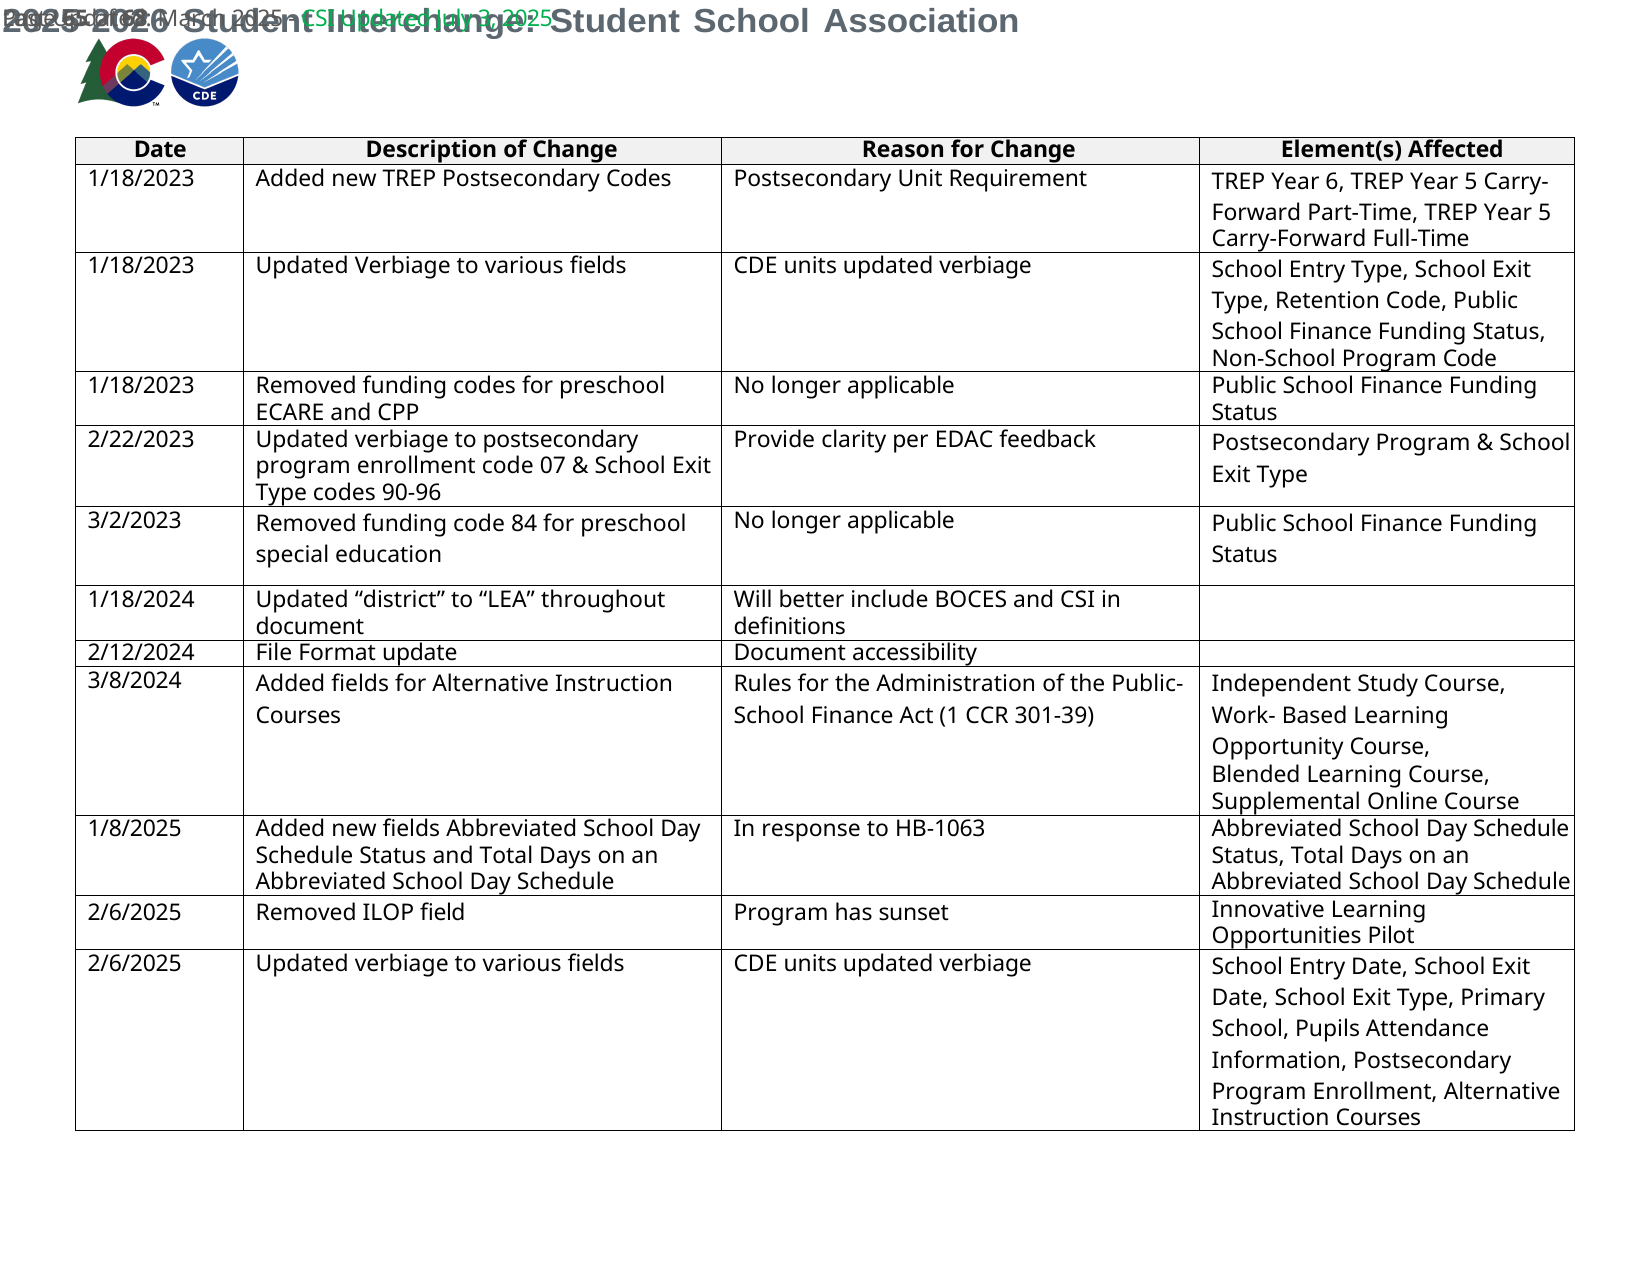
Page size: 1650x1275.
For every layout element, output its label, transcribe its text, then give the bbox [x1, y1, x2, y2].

table_cell [1200, 641, 1574, 666]
table_cell Removed funding codes for preschool ECARE and CPP [244, 372, 721, 425]
table_cell Updated Verbiage to various fields [244, 253, 721, 371]
table_cell Added new fields Abbreviated School Day Schedule Status and Total Days on an Abbreviated School Day Schedule [244, 816, 721, 895]
table_cell Will better include BOCES and CSI in definitions [722, 586, 1199, 640]
table_cell Program has sunset [722, 896, 1199, 949]
table_cell 2/6/2025 [76, 950, 243, 1130]
table_cell Provide clarity per EDAC feedback [722, 426, 1199, 506]
table_cell TREP Year 6, TREP Year 5 Carry- Forward Part-Time, TREP Year 5 Carry-Forward Full-Time [1200, 165, 1574, 252]
table_header Reason for Change [722, 138, 1199, 164]
table_cell Document accessibility [722, 641, 1199, 666]
table_cell File Format update [244, 641, 721, 666]
table_cell Postsecondary Program & School Exit Type [1200, 426, 1574, 506]
table_cell 1/18/2023 [76, 253, 243, 371]
table_cell [1200, 586, 1574, 640]
table_cell Updated verbiage to various fields [244, 950, 721, 1130]
table_cell Updated “district” to “LEA” throughout document [244, 586, 721, 640]
table_cell CDE units updated verbiage [722, 950, 1199, 1130]
table_cell Removed funding code 84 for preschool special education [244, 507, 721, 585]
table_cell CDE units updated verbiage [722, 253, 1199, 371]
table_cell Rules for the Administration of the Public- School Finance Act (1 CCR 301-39) [722, 667, 1199, 814]
table_header Description of Change [244, 138, 721, 164]
table_cell 3/8/2024 [76, 667, 243, 814]
table_cell Postsecondary Unit Requirement [722, 165, 1199, 252]
table_cell Independent Study Course, Work- Based Learning Opportunity Course, Blended Learning Course, Supplemental Online Course [1200, 667, 1574, 814]
table_cell Added new TREP Postsecondary Codes [244, 165, 721, 252]
table_cell No longer applicable [722, 372, 1199, 425]
table_header Element(s) Affected [1200, 138, 1574, 164]
picture [77, 37, 239, 107]
table_cell Removed ILOP field [244, 896, 721, 949]
table_cell Abbreviated School Day Schedule Status, Total Days on an Abbreviated School Day Schedule [1200, 816, 1574, 895]
table_cell 2/6/2025 [76, 896, 243, 949]
table_cell Added fields for Alternative Instruction Courses [244, 667, 721, 814]
table_cell Public School Finance Funding Status [1200, 372, 1574, 425]
table_cell 2/22/2023 [76, 426, 243, 506]
table_cell 3/2/2023 [76, 507, 243, 585]
table_cell 1/18/2024 [76, 586, 243, 640]
table_cell In response to HB-1063 [722, 816, 1199, 895]
table_cell Innovative Learning Opportunities Pilot [1200, 896, 1574, 949]
table_cell 1/18/2023 [76, 372, 243, 425]
table_cell 1/8/2025 [76, 816, 243, 895]
table_cell Updated verbiage to postsecondary program enrollment code 07 & School Exit Type codes 90-96 [244, 426, 721, 506]
table_cell School Entry Date, School Exit Date, School Exit Type, Primary School, Pupils Attendance Information, Postsecondary Program Enrollment, Alternative Instruction Courses [1200, 950, 1574, 1130]
table_cell 2/12/2024 [76, 641, 243, 666]
table_cell No longer applicable [722, 507, 1199, 585]
table_cell 1/18/2023 [76, 165, 243, 252]
table_cell Public School Finance Funding Status [1200, 507, 1574, 585]
table_header Date [76, 138, 243, 164]
table_cell School Entry Type, School Exit Type, Retention Code, Public School Finance Funding Status, Non-School Program Code [1200, 253, 1574, 371]
